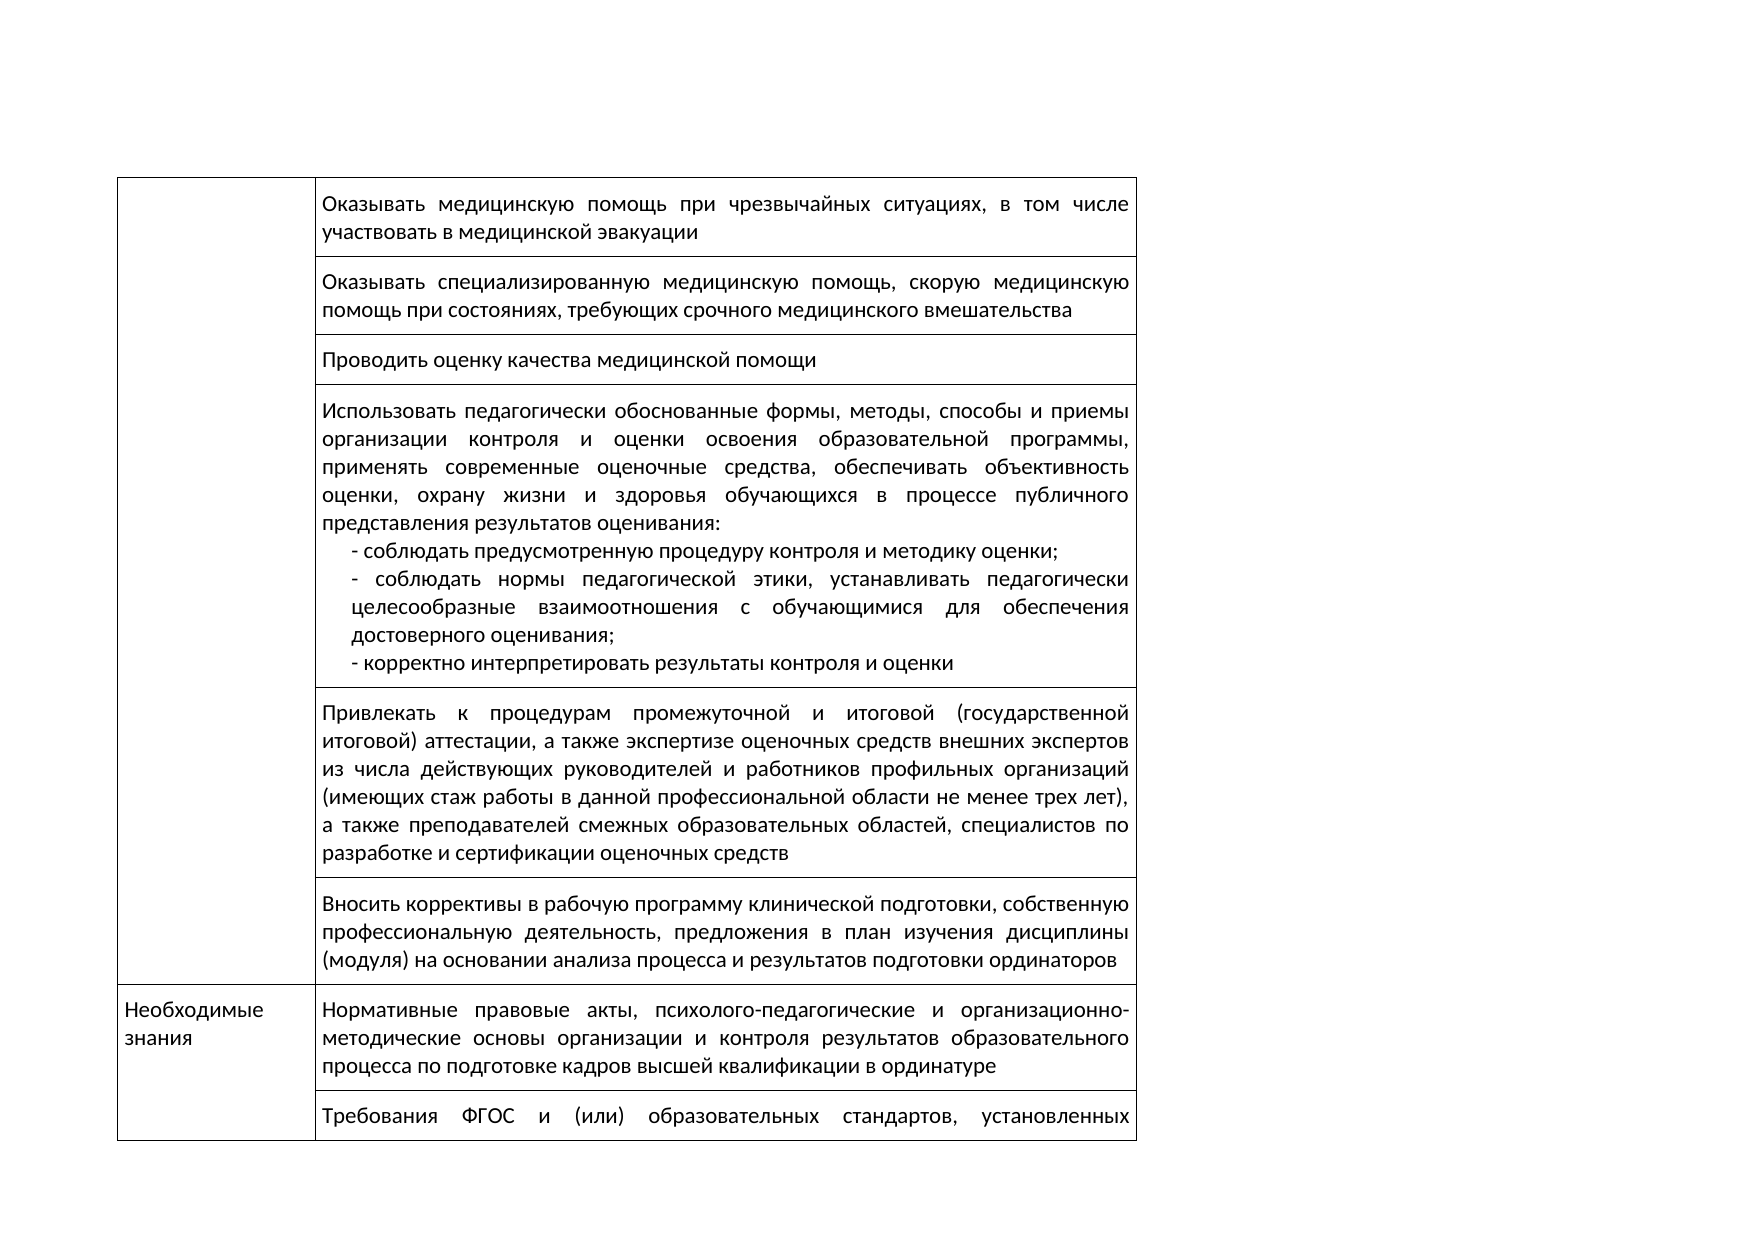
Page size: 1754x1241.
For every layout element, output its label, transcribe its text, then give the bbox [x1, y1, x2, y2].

table_cell Нормативные правовые акты, психолого-педагогические и организационно-методические основы организации и контроля результатов образовательного процесса по подготовке кадров высшей квалификации в ординатуре [316, 985, 1136, 1090]
table_cell Необходимые знания [118, 985, 315, 1140]
table_cell Привлекать к процедурам промежуточной и итоговой (государственной итоговой) аттестации, а также экспертизе оценочных средств внешних экспертов из числа действующих руководителей и работников профильных организаций (имеющих стаж работы в данной профессиональной области не менее трех лет), а также преподавателей смежных образовательных областей, специалистов по разработке и сертификации оценочных средств [316, 688, 1136, 877]
table_cell Проводить оценку качества медицинской помощи [316, 335, 1136, 384]
table_cell Использовать педагогически обоснованные формы, методы, способы и приемы организации контроля и оценки освоения образовательной программы, применять современные оценочные средства, обеспечивать объективность оценки, охрану жизни и здоровья обучающихся в процессе публичного представления результатов оценивания: - соблюдать предусмотренную процедуру контроля и методику оценки; - соблюдать нормы педагогической этики, устанавливать педагогически целесообразные взаимоотношения с обучающимися для обеспечения достоверного оценивания; - корректно интерпретировать результаты контроля и оценки [316, 385, 1136, 687]
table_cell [316, 1091, 1136, 1140]
table_cell Вносить коррективы в рабочую программу клинической подготовки, собственную профессиональную деятельность, предложения в план изучения дисциплины (модуля) на основании анализа процесса и результатов подготовки ординаторов [316, 878, 1136, 983]
table_cell Оказывать медицинскую помощь при чрезвычайных ситуациях, в том числе участвовать в медицинской эвакуации [316, 178, 1136, 256]
table_cell Оказывать специализированную медицинскую помощь, скорую медицинскую помощь при состояниях, требующих срочного медицинского вмешательства [316, 257, 1136, 334]
